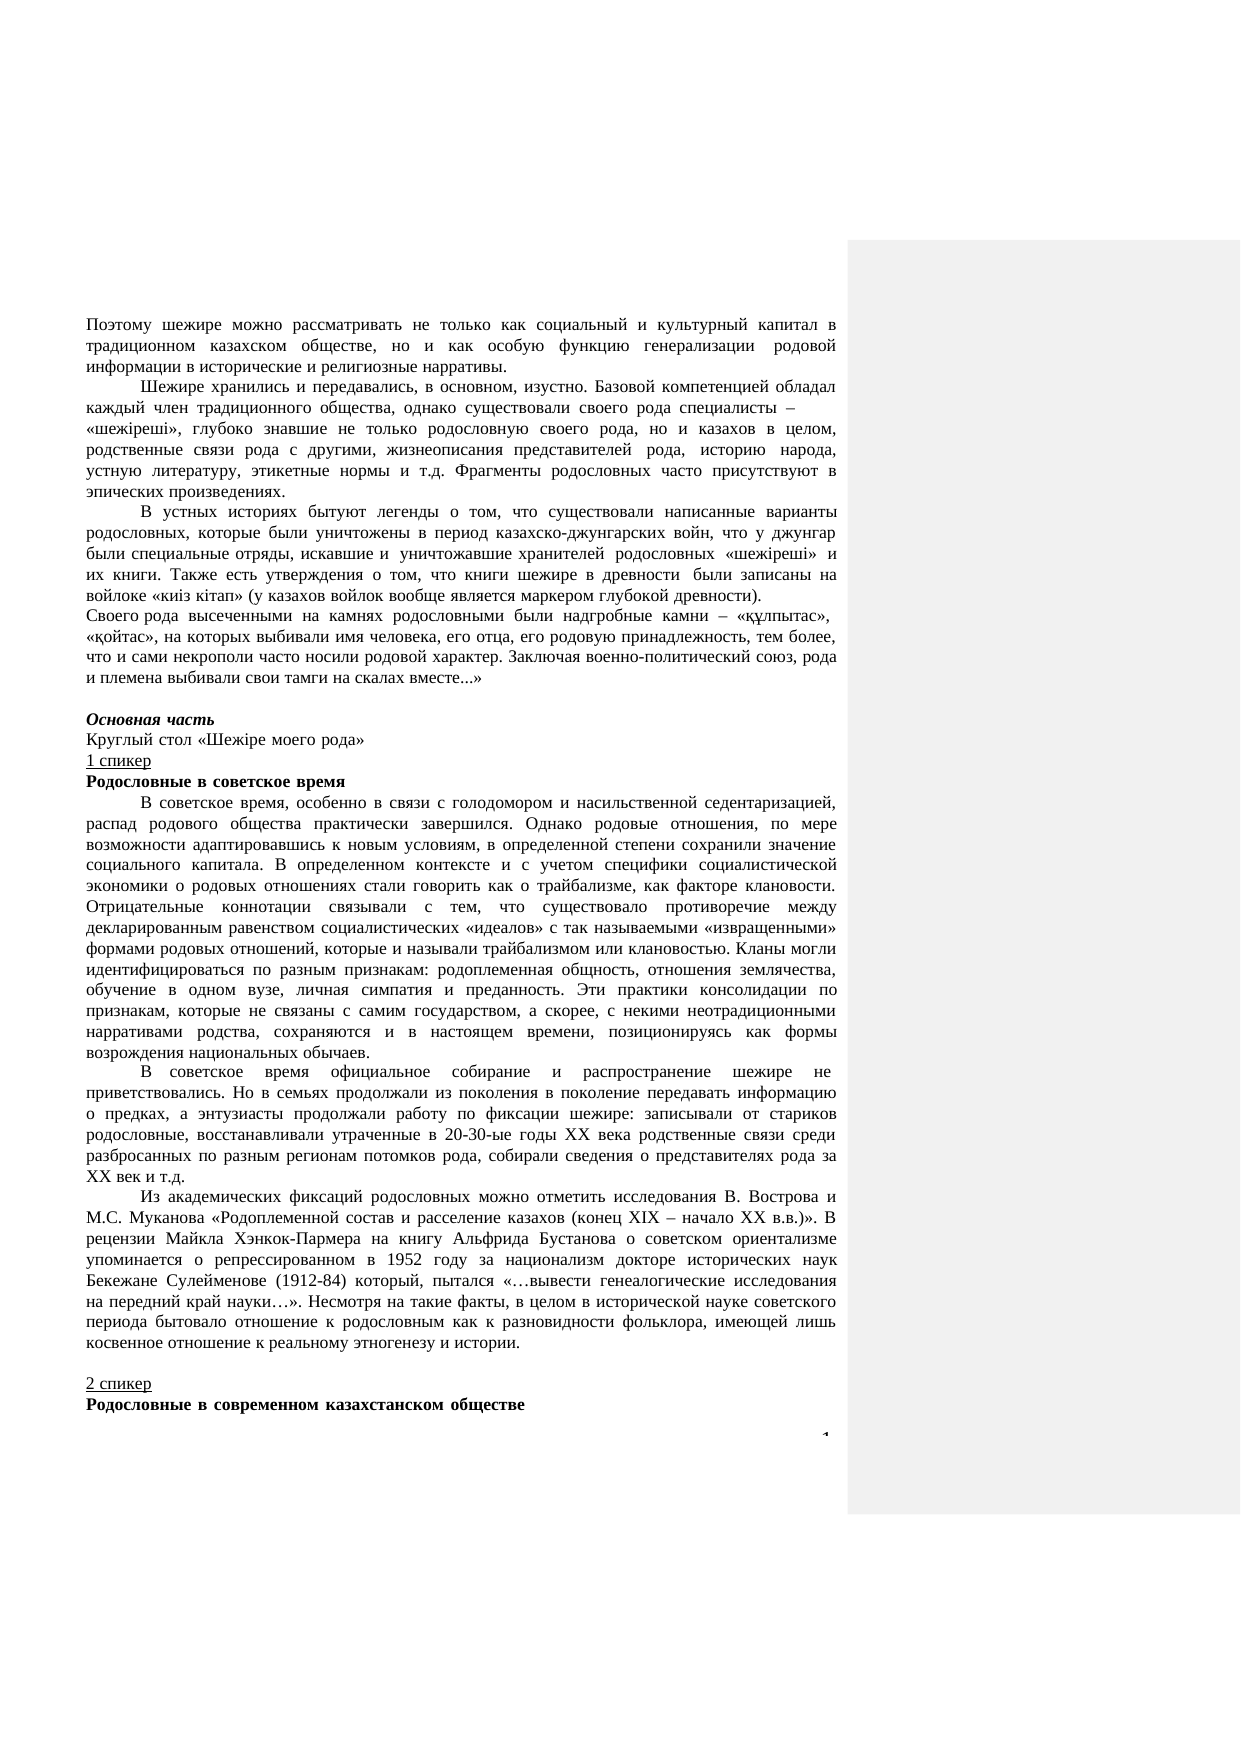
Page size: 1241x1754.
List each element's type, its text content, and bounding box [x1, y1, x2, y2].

text Своего рода высеченными на камнях родословными были надгробные камни – «құлпытас», [86, 606, 1240, 625]
subtitle Родословные в советское время [86, 771, 1240, 791]
subtitle Родословные в современном казахстанском обществе [86, 1394, 1240, 1414]
text «шежіреші», глубоко знавшие не только родословную своего рода, но и казахов в целом, родственные связи рода с другими, жизнеописания представителей рода, историю народа, устную литературу, этикетные нормы и т.д. Фрагменты родословных часто присутствуют в эпических произведениях. [86, 418, 837, 501]
text «қойтас», на которых выбивали имя человека, его отца, его родовую принадлежность, тем более, что и сами некрополи часто носили родовой характер. Заключая военно-политический союз, рода и племена выбивали свои тамги на скалах вместе...» [86, 625, 837, 687]
text Из академических фиксаций родословных можно отметить исследования В. Вострова и М.С. Муканова «Родоплеменной состав и расселение казахов (конец XIX – начало XX в.в.)». В рецензии Майкла Хэнкок-Пармера на книгу Альфрида Бустанова о советском ориентализме упоминается о репрессированном в 1952 году за национализм докторе исторических наук Бекежане Сулейменове (1912-84) который, пытался «…вывести генеалогические исследования на передний край науки…». Несмотря на такие факты, в целом в исторической науке советского периода бытовало отношение к родословным как к разновидности фольклора, имеющей лишь косвенное отношение к реальному этногенезу и истории. [86, 1186, 837, 1352]
text В советское время, особенно в связи с голодомором и насильственной седентаризацией, распад родового общества практически завершился. Однако родовые отношения, по мере возможности адаптировавшись к новым условиям, в определенной степени сохранили значение социального капитала. В определенном контексте и с учетом специфики социалистической экономики о родовых отношениях стали говорить как о трайбализме, как факторе клановости. Отрицательные коннотации связывали с тем, что существовало противоречие между декларированным равенством социалистических «идеалов» с так называемыми «извращенными» формами родовых отношений, которые и называли трайбализмом или клановостью. Кланы могли идентифицироваться по разным признакам: родоплеменная общность, отношения землячества, обучение в одном вузе, личная симпатия и преданность. Эти практики консолидации по признакам, которые не связаны с самим государством, а скорее, с некими неотрадиционными нарративами родства, сохраняются и в настоящем времени, позиционируясь как формы возрождения национальных обычаев. [86, 792, 837, 1062]
text Круглый стол «Шежiре моего рода» 1 спикер [86, 729, 371, 770]
text В устных историях бытуют легенды о том, что существовали написанные варианты родословных, которые были уничтожены в период казахско-джунгарских войн, что у джунгар были специальные отряды, искавшие и уничтожавшие хранителей родословных «шежіреші» и их книги. Также есть утверждения о том, что книги шежире в древности были записаны на войлоке «киіз кітап» (у казахов войлок вообще является маркером глубокой древности). [86, 501, 837, 605]
text Шежире хранились и передавались, в основном, изустно. Базовой компетенцией обладал каждый член традиционного общества, однако существовали своего рода специалисты – [86, 376, 837, 417]
list спикер [86, 1373, 1240, 1393]
text В советское время официальное собирание и распространение шежире не [140, 1062, 1240, 1082]
text Поэтому шежире можно рассматривать не только как социальный и культурный капитал в традиционном казахском обществе, но и как особую функцию генерализации родовой информации в исторические и религиозные нарративы. [86, 314, 837, 376]
subtitle Основная часть [86, 708, 1240, 729]
text приветствовались. Но в семьях продолжали из поколения в поколение передавать информацию о предках, а энтузиасты продолжали работу по фиксации шежире: записывали от стариков родословные, восстанавливали утраченные в 20-30-ые годы ХХ века родственные связи среди разбросанных по разным регионам потомков рода, собирали сведения о представителях рода за ХХ век и т.д. [86, 1082, 837, 1186]
